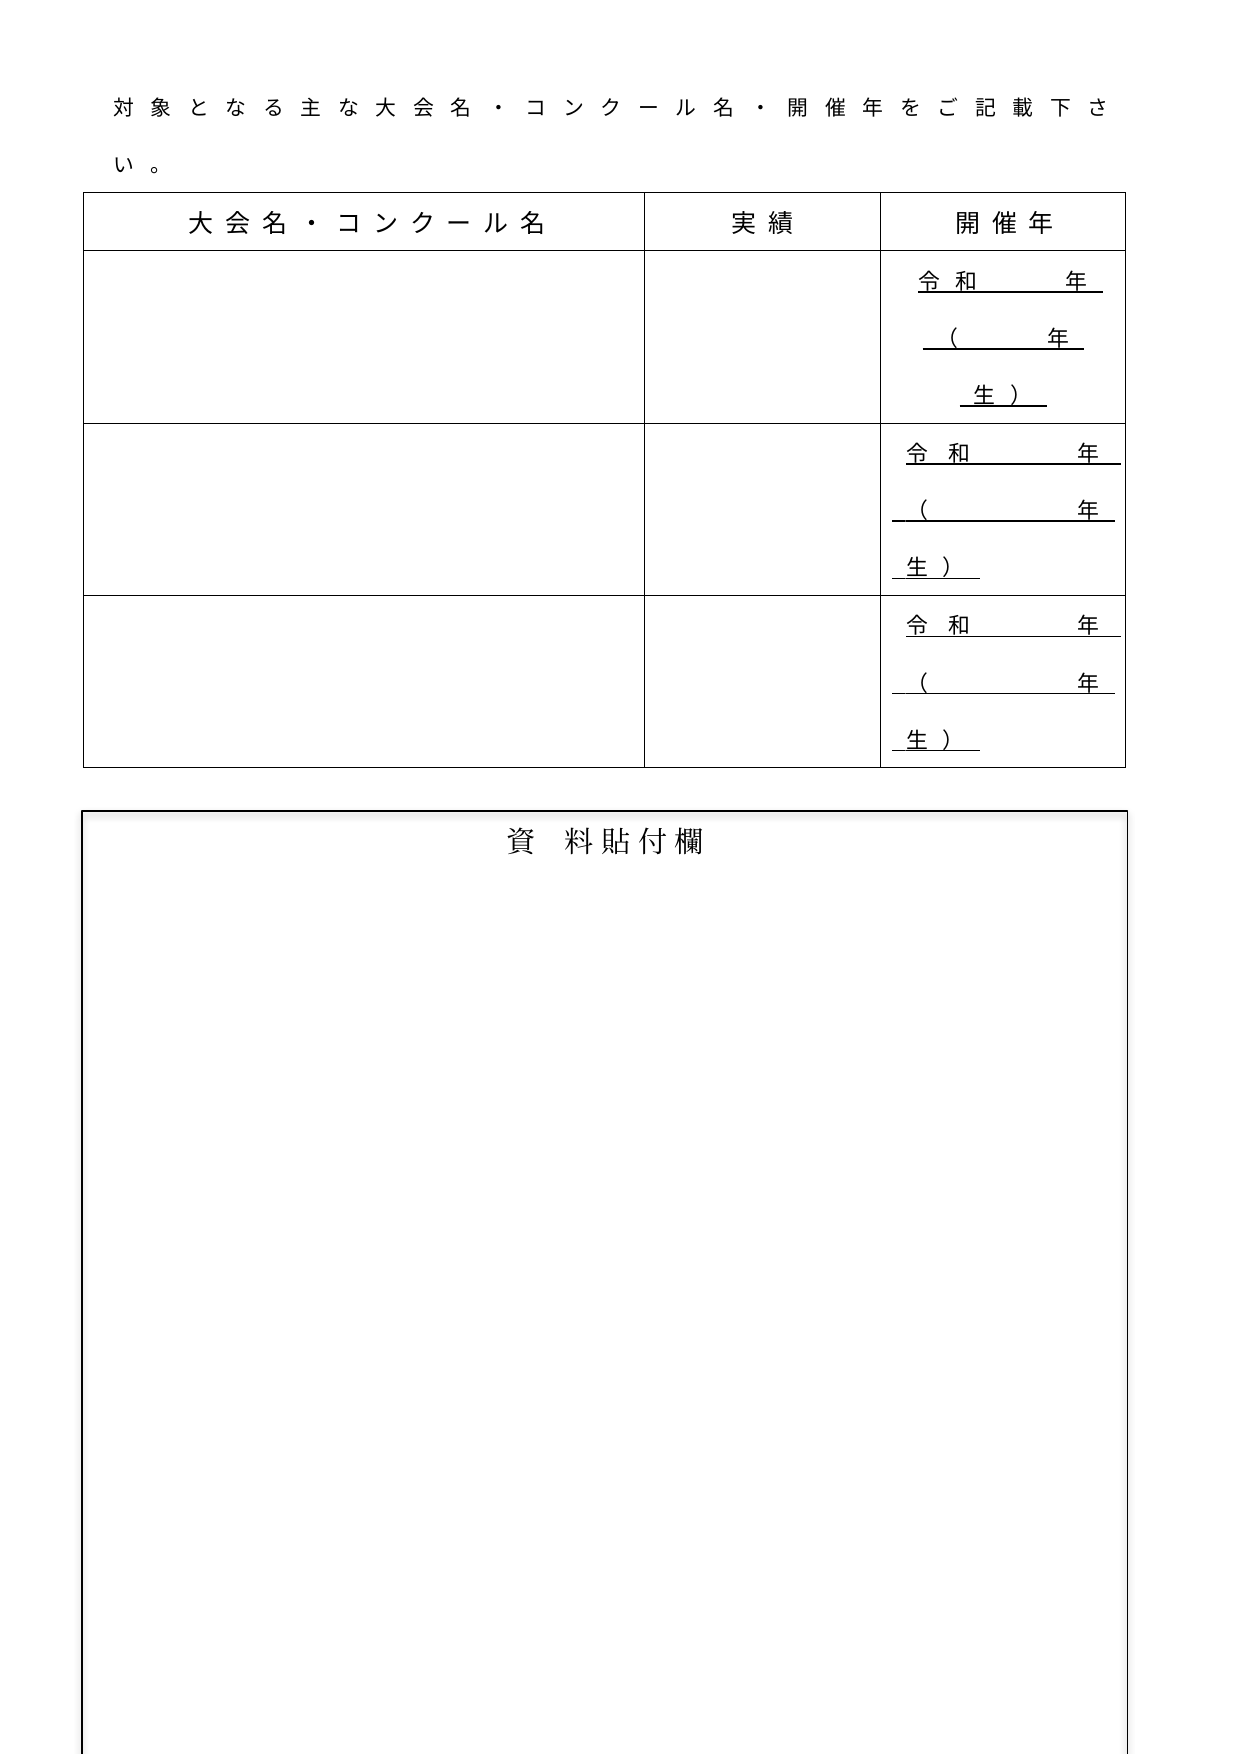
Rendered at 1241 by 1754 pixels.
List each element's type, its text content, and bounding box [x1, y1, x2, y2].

table_cell [645, 251, 880, 422]
table_header 大会名・コンクール名 [84, 193, 644, 250]
table_cell 令和 年（ 年生） [881, 424, 1125, 595]
table_cell 令和 年（ 年生） [881, 251, 1125, 422]
table_cell [84, 596, 644, 767]
table_cell [645, 424, 880, 595]
table_cell [84, 424, 644, 595]
text 対象となる主な大会名・コンクール名・開催年をご記載下さい。 [113, 78, 1127, 192]
table_cell 令和 年（ 年生） [881, 596, 1125, 767]
table_cell [645, 596, 880, 767]
table_header 開催年 [881, 193, 1125, 250]
table_cell [84, 251, 644, 422]
table_header 実績 [645, 193, 880, 250]
